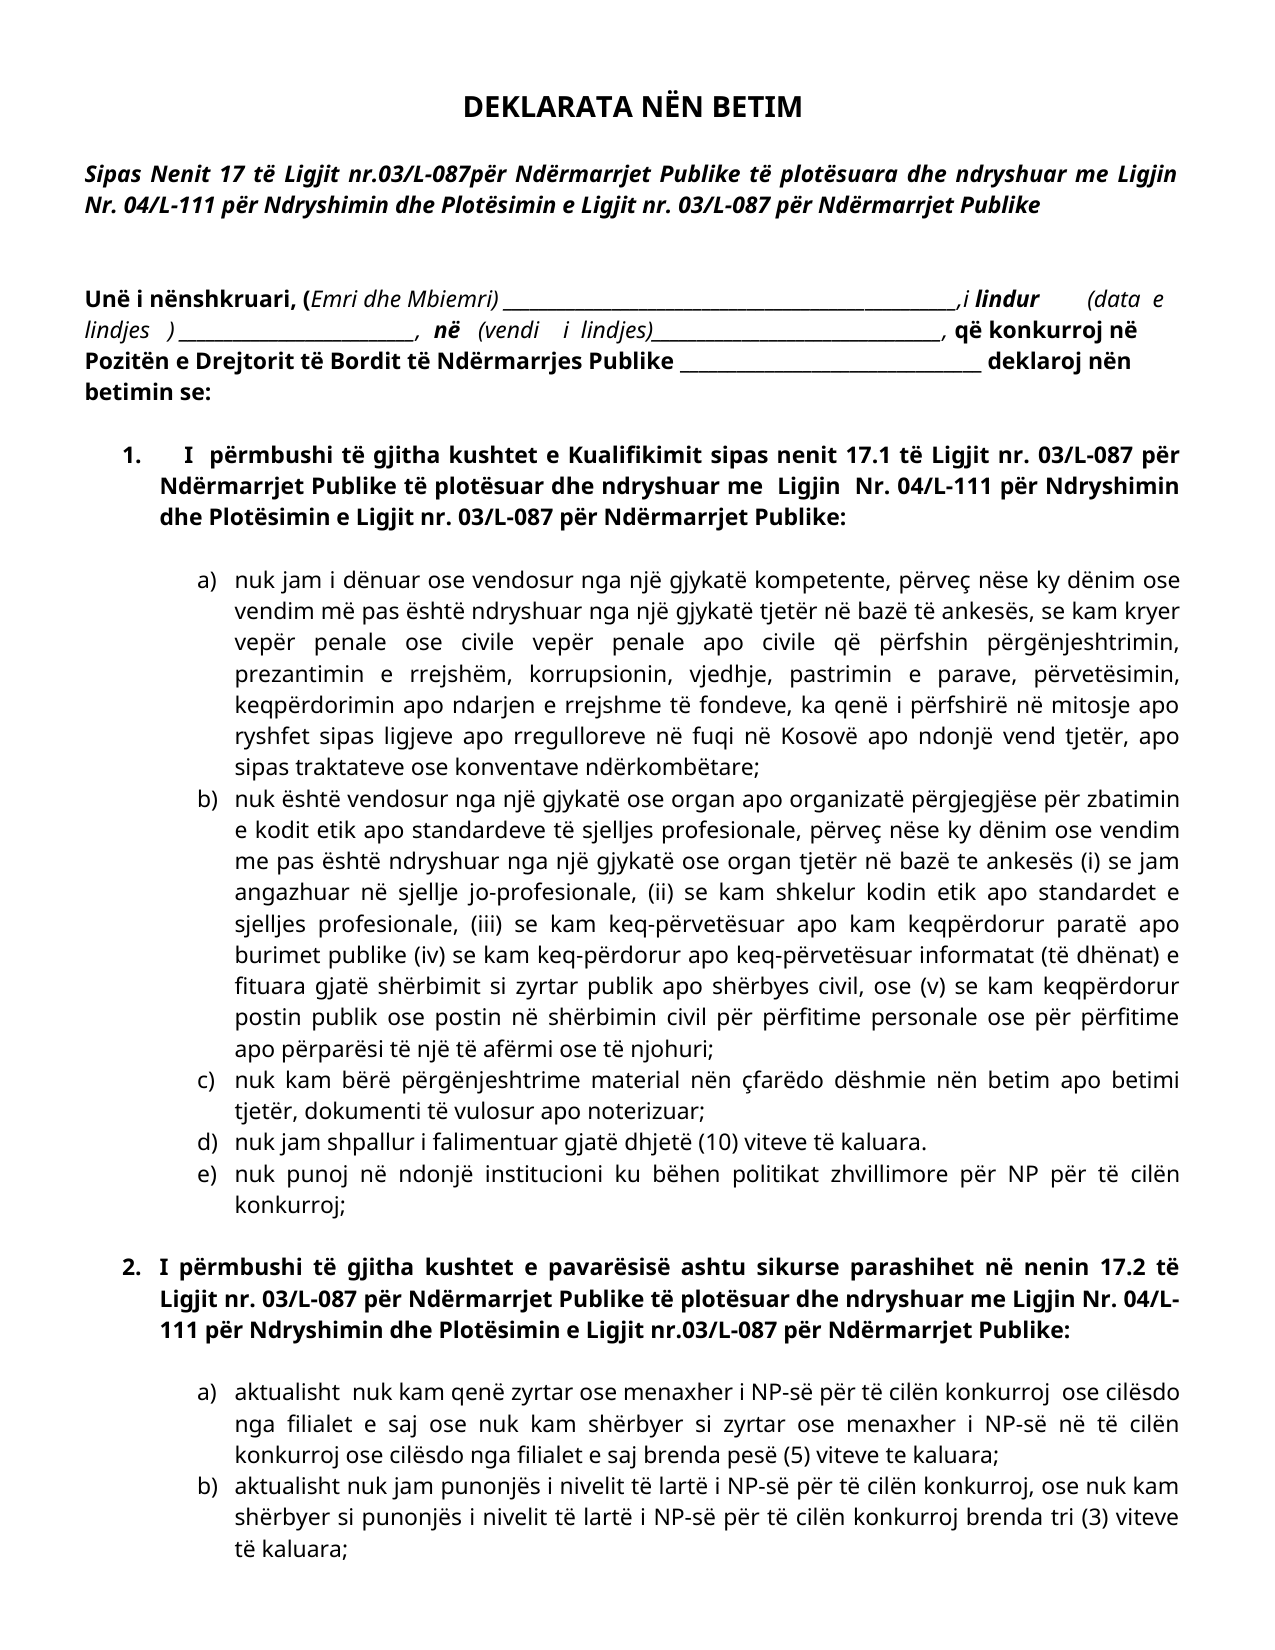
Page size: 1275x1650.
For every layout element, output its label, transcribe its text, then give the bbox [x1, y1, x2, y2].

list aktualisht nuk kam qenë zyrtar ose menaxher i NP-së për të cilën konkurroj ose cilësdo nga filialet e saj ose nuk kam shërbyer si zyrtar ose menaxher i NP-së në të cilën konkurroj ose cilësdo nga filialet e saj brenda pesë (5) viteve te kaluara; [197, 1376, 1181, 1470]
list nuk është vendosur nga një gjykatë ose organ apo organizatë përgjegjëse për zbatimin e kodit etik apo standardeve të sjelljes profesionale, përveç nëse ky dënim ose vendim me pas është ndryshuar nga një gjykatë ose organ tjetër në bazë te ankesës (i) se jam angazhuar në sjellje jo-profesionale, (ii) se kam shkelur kodin etik apo standardet e sjelljes profesionale, (iii) se kam keq-përvetësuar apo kam keqpërdorur paratë apo burimet publike (iv) se kam keq-përdorur apo keq-përvetësuar informatat (të dhënat) e fituara gjatë shërbimit si zyrtar publik apo shërbyes civil, ose (v) se kam keqpërdorur postin publik ose postin në shërbimin civil për përfitime personale ose për përfitime apo përparësi të një të afërmi ose të njohuri; [197, 782, 1181, 1064]
text DEKLARATA NËN BETIM [84, 87, 1181, 126]
list nuk jam i dënuar ose vendosur nga një gjykatë kompetente, përveç nëse ky dënim ose vendim më pas është ndryshuar nga një gjykatë tjetër në bazë të ankesës, se kam kryer vepër penale ose civile vepër penale apo civile që përfshin përgënjeshtrimin, prezantimin e rrejshëm, korrupsionin, vjedhje, pastrimin e parave, përvetësimin, keqpërdorimin apo ndarjen e rrejshme të fondeve, ka qenë i përfshirë në mitosje apo ryshfet sipas ligjeve apo rregulloreve në fuqi në Kosovë apo ndonjë vend tjetër, apo sipas traktateve ose konventave ndërkombëtare; [197, 564, 1181, 782]
list nuk kam bërë përgënjeshtrime material nën çfarëdo dëshmie nën betim apo betimi tjetër, dokumenti të vulosur apo noterizuar; [197, 1064, 1181, 1126]
list I përmbushi të gjitha kushtet e pavarësisë ashtu sikurse parashihet në nenin 17.2 të Ligjit nr. 03/L-087 për Ndërmarrjet Publike të plotësuar dhe ndryshuar me Ligjin Nr. 04/L-111 për Ndryshimin dhe Plotësimin e Ligjit nr.03/L-087 për Ndërmarrjet Publike: [122, 1251, 1181, 1345]
list nuk punoj në ndonjë institucioni ku bëhen politikat zhvillimore për NP për të cilën konkurroj; [197, 1157, 1181, 1220]
list I përmbushi të gjitha kushtet e Kualifikimit sipas nenit 17.1 të Ligjit nr. 03/L-087 për Ndërmarrjet Publike të plotësuar dhe ndryshuar me Ligjin Nr. 04/L-111 për Ndryshimin dhe Plotësimin e Ligjit nr. 03/L-087 për Ndërmarrjet Publike: [122, 439, 1181, 532]
text Sipas Nenit 17 të Ligjit nr.03/L-087për Ndërmarrjet Publike të plotësuara dhe ndryshuar me Ligjin Nr. 04/L-111 për Ndryshimin dhe Plotësimin e Ligjit nr. 03/L-087 për Ndërmarrjet Publike [84, 157, 1181, 220]
list aktualisht nuk jam punonjës i nivelit të lartë i NP-së për të cilën konkurroj, ose nuk kam shërbyer si punonjës i nivelit të lartë i NP-së për të cilën konkurroj brenda tri (3) viteve të kaluara; [197, 1470, 1181, 1564]
text Unë i nënshkruari, (Emri dhe Mbiemri) __________________________________________________,i lindur (data e lindjes ) __________________________, në (vendi i lindjes)________________________________, që konkurroj në Pozitën e Drejtorit të Bordit të Ndërmarrjes Publike ________________________________ deklaroj nën betimin se: [84, 282, 1181, 407]
list nuk jam shpallur i falimentuar gjatë dhjetë (10) viteve të kaluara. [197, 1126, 1181, 1157]
